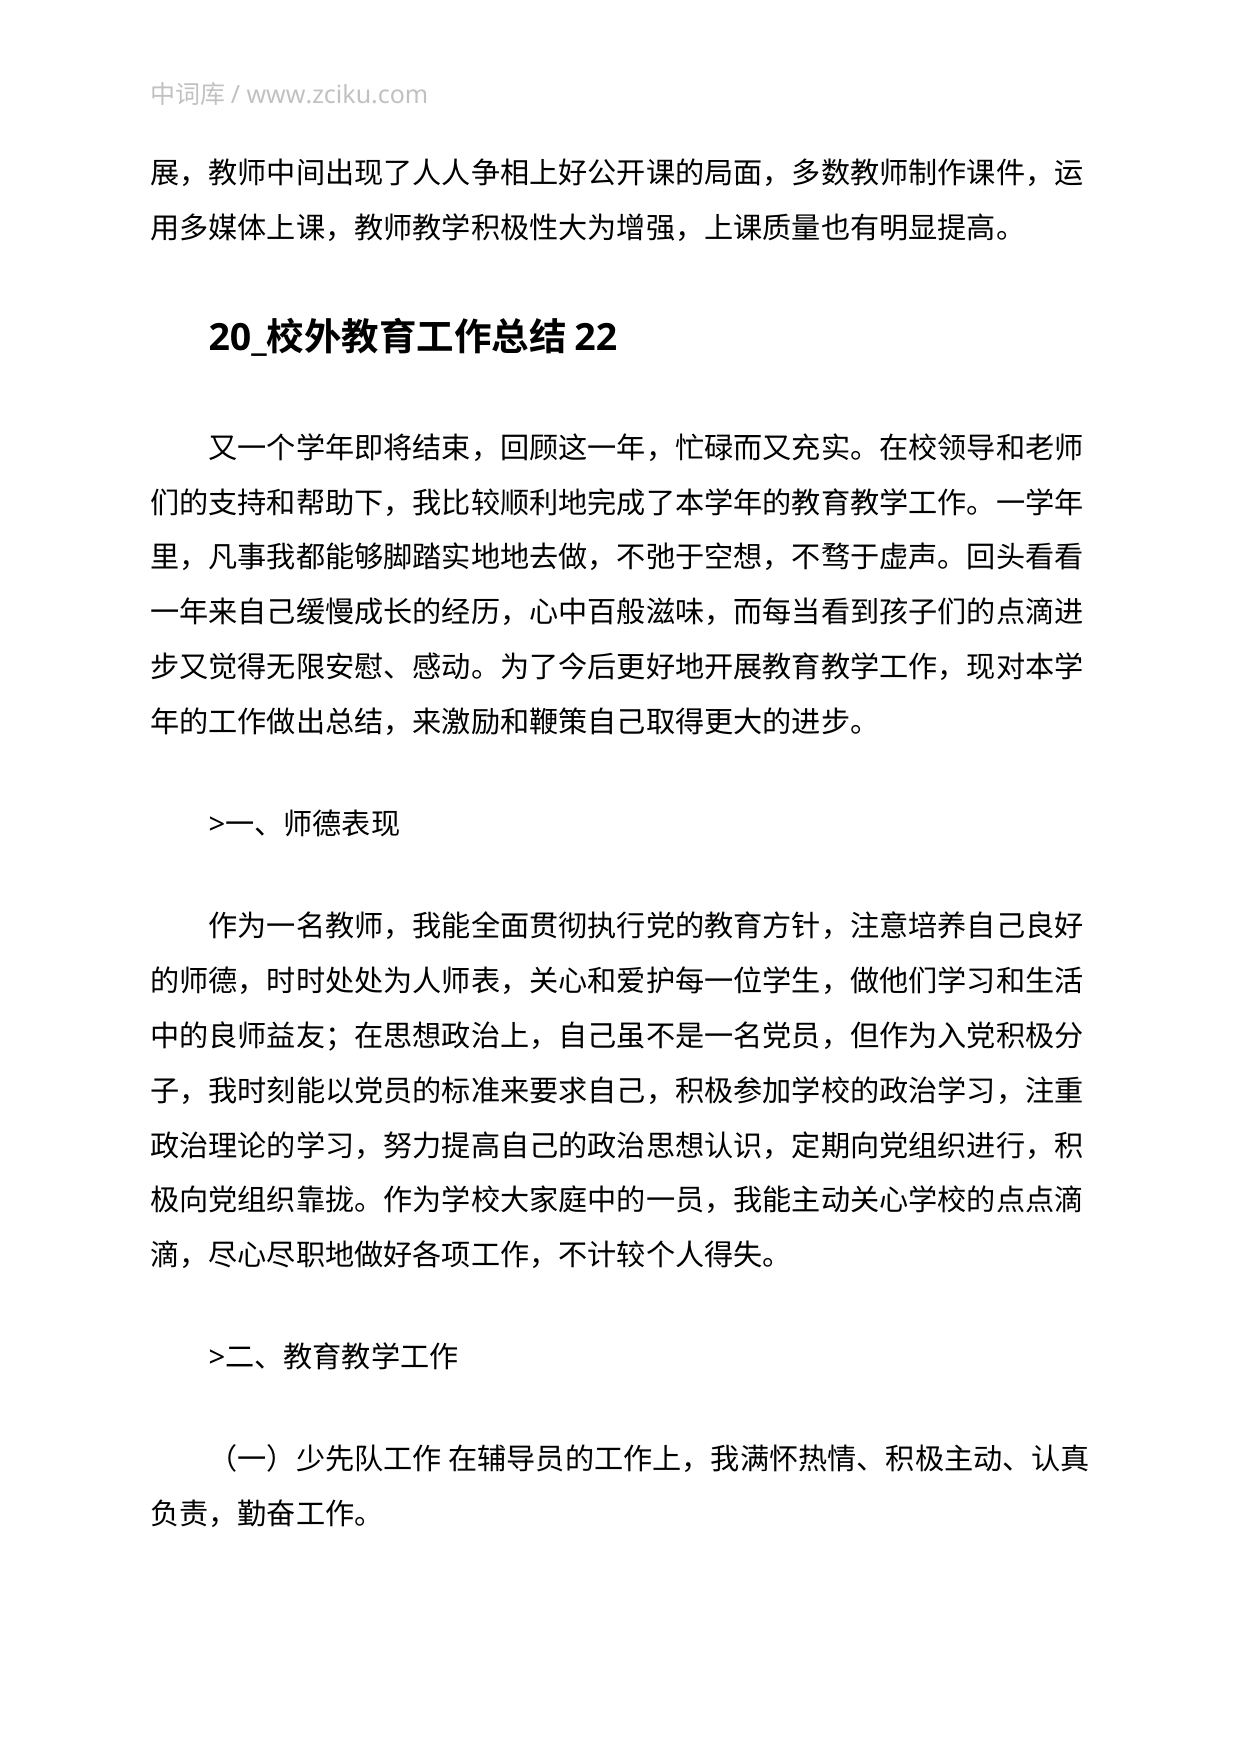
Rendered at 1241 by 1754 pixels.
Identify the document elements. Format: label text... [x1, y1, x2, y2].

text 20_校外教育工作总结22 [150, 307, 1090, 361]
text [150, 150, 1090, 247]
text >一、师德表现 [150, 801, 1090, 843]
text 又一个学年即将结束，回顾这一年，忙碌而又充实。在校领导和老师们的支持和帮助下，我比较顺利地完成了本学年的教育教学工作。一学年里，凡事我都能够脚踏实地地去做，不弛于空想，不骛于虚声。回头看看一年来自己缓慢成长的经历，心中百般滋味，而每当看到孩子们的点滴进步又觉得无限安慰、感动。为了今后更好地开展教育教学工作，现对本学年的工作做出总结，来激励和鞭策自己取得更大的进步。 [150, 424, 1090, 741]
text 作为一名教师，我能全面贯彻执行党的教育方针，注意培养自己良好的师德，时时处处为人师表，关心和爱护每一位学生，做他们学习和生活中的良师益友；在思想政治上，自己虽不是一名党员，但作为入党积极分子，我时刻能以党员的标准来要求自己，积极参加学校的政治学习，注重政治理论的学习，努力提高自己的政治思想认识，定期向党组织进行，积极向党组织靠拢。作为学校大家庭中的一员，我能主动关心学校的点点滴滴，尽心尽职地做好各项工作，不计较个人得失。 [150, 902, 1090, 1274]
text >二、教育教学工作 [150, 1334, 1090, 1376]
text （一）少先队工作 在辅导员的工作上，我满怀热情、积极主动、认真负责，勤奋工作。 [150, 1436, 1090, 1533]
